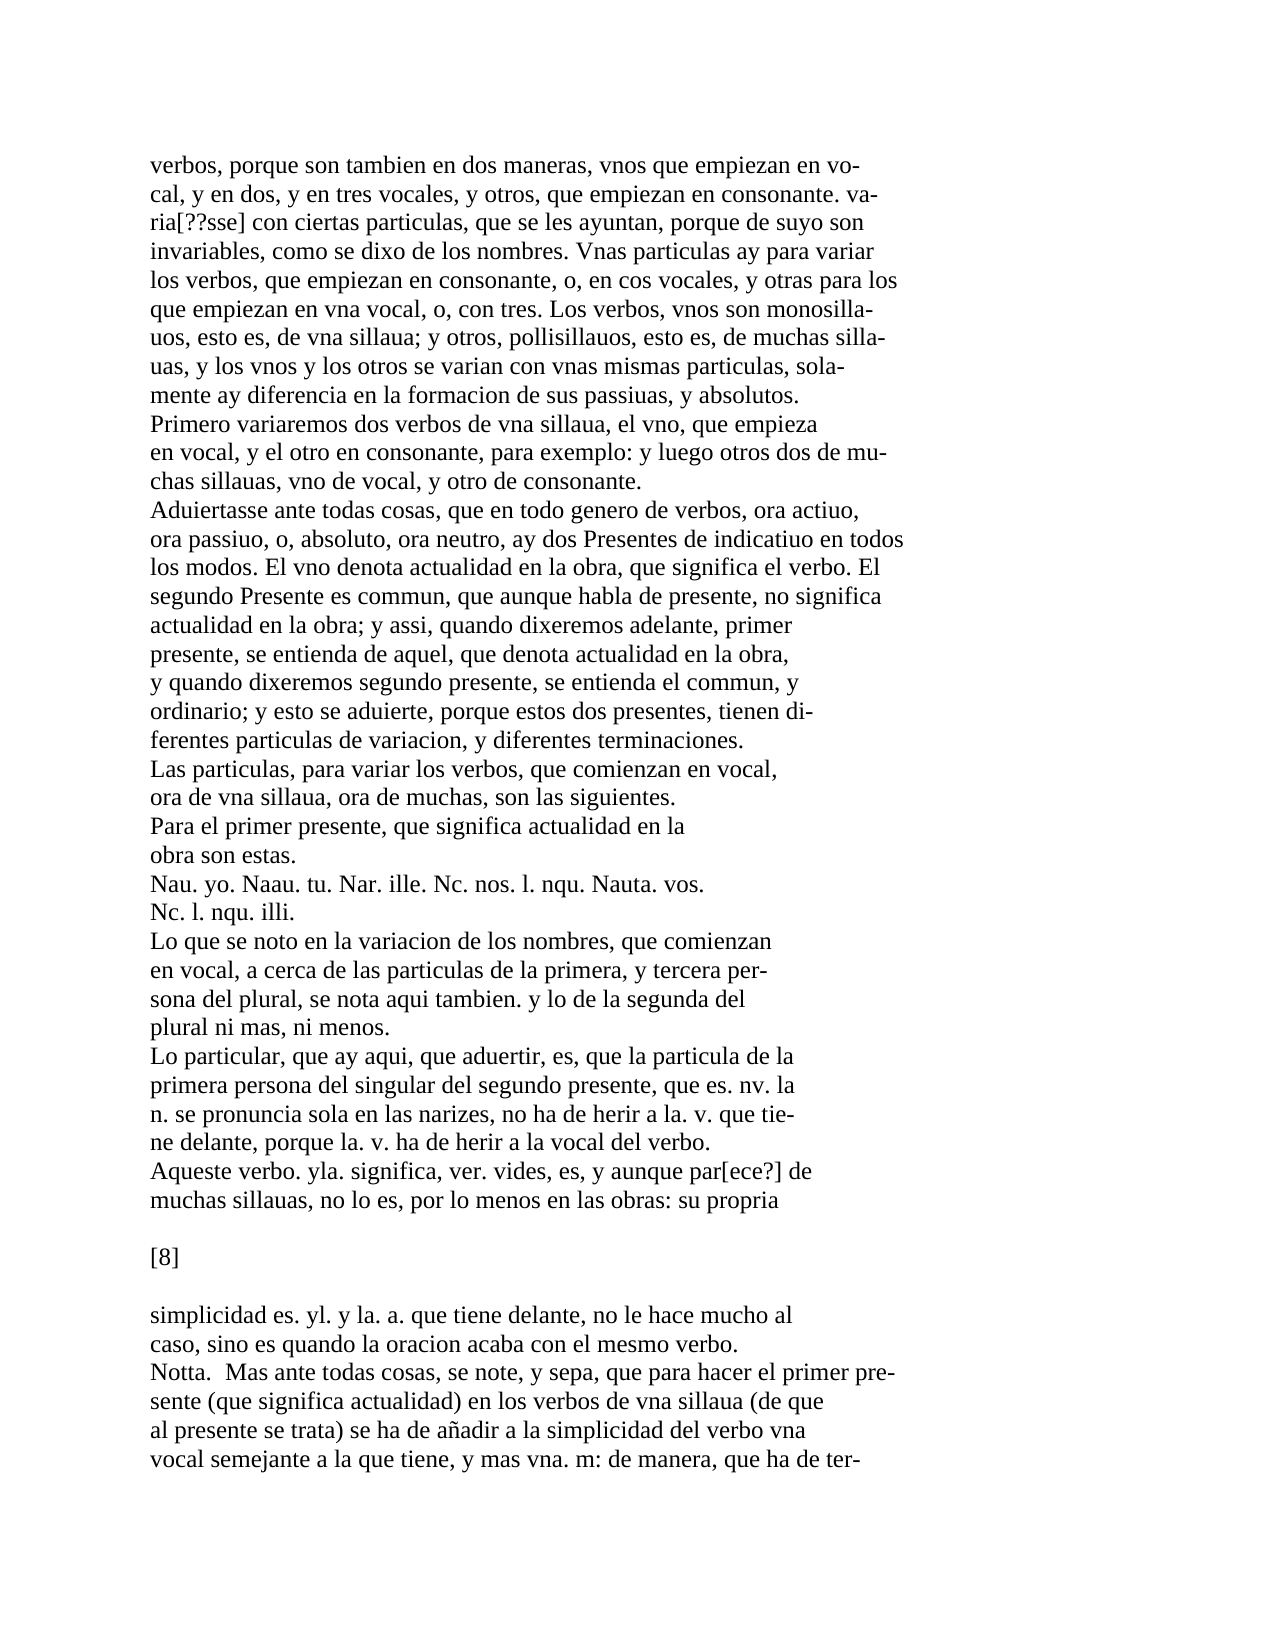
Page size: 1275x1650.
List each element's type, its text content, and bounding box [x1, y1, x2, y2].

text ria[??sse] con ciertas particulas, que se les ayuntan, porque de suyo son [150, 207, 1125, 236]
text invariables, como se dixo de los nombres. Vnas particulas ay para variar [150, 236, 1125, 265]
text Aqueste verbo. yla. significa, ver. vides, es, y aunque par[ece?] de [150, 1156, 1125, 1185]
text ne delante, porque la. v. ha de herir a la vocal del verbo. [150, 1127, 1125, 1156]
text muchas sillauas, no lo es, por lo menos en las obras: su propria [150, 1185, 1125, 1214]
text cal, y en dos, y en tres vocales, y otros, que empiezan en consonante. va- [150, 179, 1125, 207]
text Para el primer presente, que significa actualidad en la [150, 811, 1125, 840]
text los verbos, que empiezan en consonante, o, en cos vocales, y otras para los [150, 265, 1125, 294]
text plural ni mas, ni menos. [150, 1012, 1125, 1041]
text presente, se entienda de aquel, que denota actualidad en la obra, [150, 639, 1125, 667]
text ordinario; y esto se aduierte, porque estos dos presentes, tienen di- [150, 696, 1125, 725]
text obra son estas. [150, 840, 1125, 869]
text mente ay diferencia en la formacion de sus passiuas, y absolutos. [150, 380, 1125, 409]
text verbos, porque son tambien en dos maneras, vnos que empiezan en vo- [150, 150, 1125, 179]
text Primero variaremos dos verbos de vna sillaua, el vno, que empieza [150, 409, 1125, 437]
text n. se pronuncia sola en las narizes, no ha de herir a la. v. que tie- [150, 1099, 1125, 1127]
text Aduiertasse ante todas cosas, que en todo genero de verbos, ora actiuo, [150, 495, 1125, 524]
text vocal semejante a la que tiene, y mas vna. m: de manera, que ha de ter- [150, 1444, 1125, 1472]
text ferentes particulas de variacion, y diferentes terminaciones. [150, 725, 1125, 754]
text los modos. El vno denota actualidad en la obra, que significa el verbo. El [150, 552, 1125, 581]
text [8] [150, 1242, 1125, 1271]
text sona del plural, se nota aqui tambien. y lo de la segunda del [150, 984, 1125, 1012]
text uas, y los vnos y los otros se varian con vnas mismas particulas, sola- [150, 351, 1125, 380]
text que empiezan en vna vocal, o, con tres. Los verbos, vnos son monosilla- [150, 294, 1125, 322]
text uos, esto es, de vna sillaua; y otros, pollisillauos, esto es, de muchas silla- [150, 322, 1125, 351]
text en vocal, a cerca de las particulas de la primera, y tercera per- [150, 955, 1125, 984]
text Nau. yo. Naau. tu. Nar. ille. Nc. nos. l. nqu. Nauta. vos. [150, 869, 1125, 897]
text Notta. Mas ante todas cosas, se note, y sepa, que para hacer el primer pre- [150, 1357, 1125, 1386]
text primera persona del singular del segundo presente, que es. nv. la [150, 1070, 1125, 1099]
text actualidad en la obra; y assi, quando dixeremos adelante, primer [150, 610, 1125, 639]
text Lo que se noto en la variacion de los nombres, que comienzan [150, 926, 1125, 955]
text sente (que significa actualidad) en los verbos de vna sillaua (de que [150, 1386, 1125, 1415]
text en vocal, y el otro en consonante, para exemplo: y luego otros dos de mu- [150, 437, 1125, 466]
text simplicidad es. yl. y la. a. que tiene delante, no le hace mucho al [150, 1300, 1125, 1329]
text ora de vna sillaua, ora de muchas, son las siguientes. [150, 782, 1125, 811]
text Nc. l. nqu. illi. [150, 897, 1125, 926]
text al presente se trata) se ha de añadir a la simplicidad del verbo vna [150, 1415, 1125, 1444]
text caso, sino es quando la oracion acaba con el mesmo verbo. [150, 1329, 1125, 1357]
text chas sillauas, vno de vocal, y otro de consonante. [150, 466, 1125, 495]
text Lo particular, que ay aqui, que aduertir, es, que la particula de la [150, 1041, 1125, 1070]
text Las particulas, para variar los verbos, que comienzan en vocal, [150, 754, 1125, 782]
text y quando dixeremos segundo presente, se entienda el commun, y [150, 667, 1125, 696]
text segundo Presente es commun, que aunque habla de presente, no significa [150, 581, 1125, 610]
text ora passiuo, o, absoluto, ora neutro, ay dos Presentes de indicatiuo en todos [150, 524, 1125, 552]
